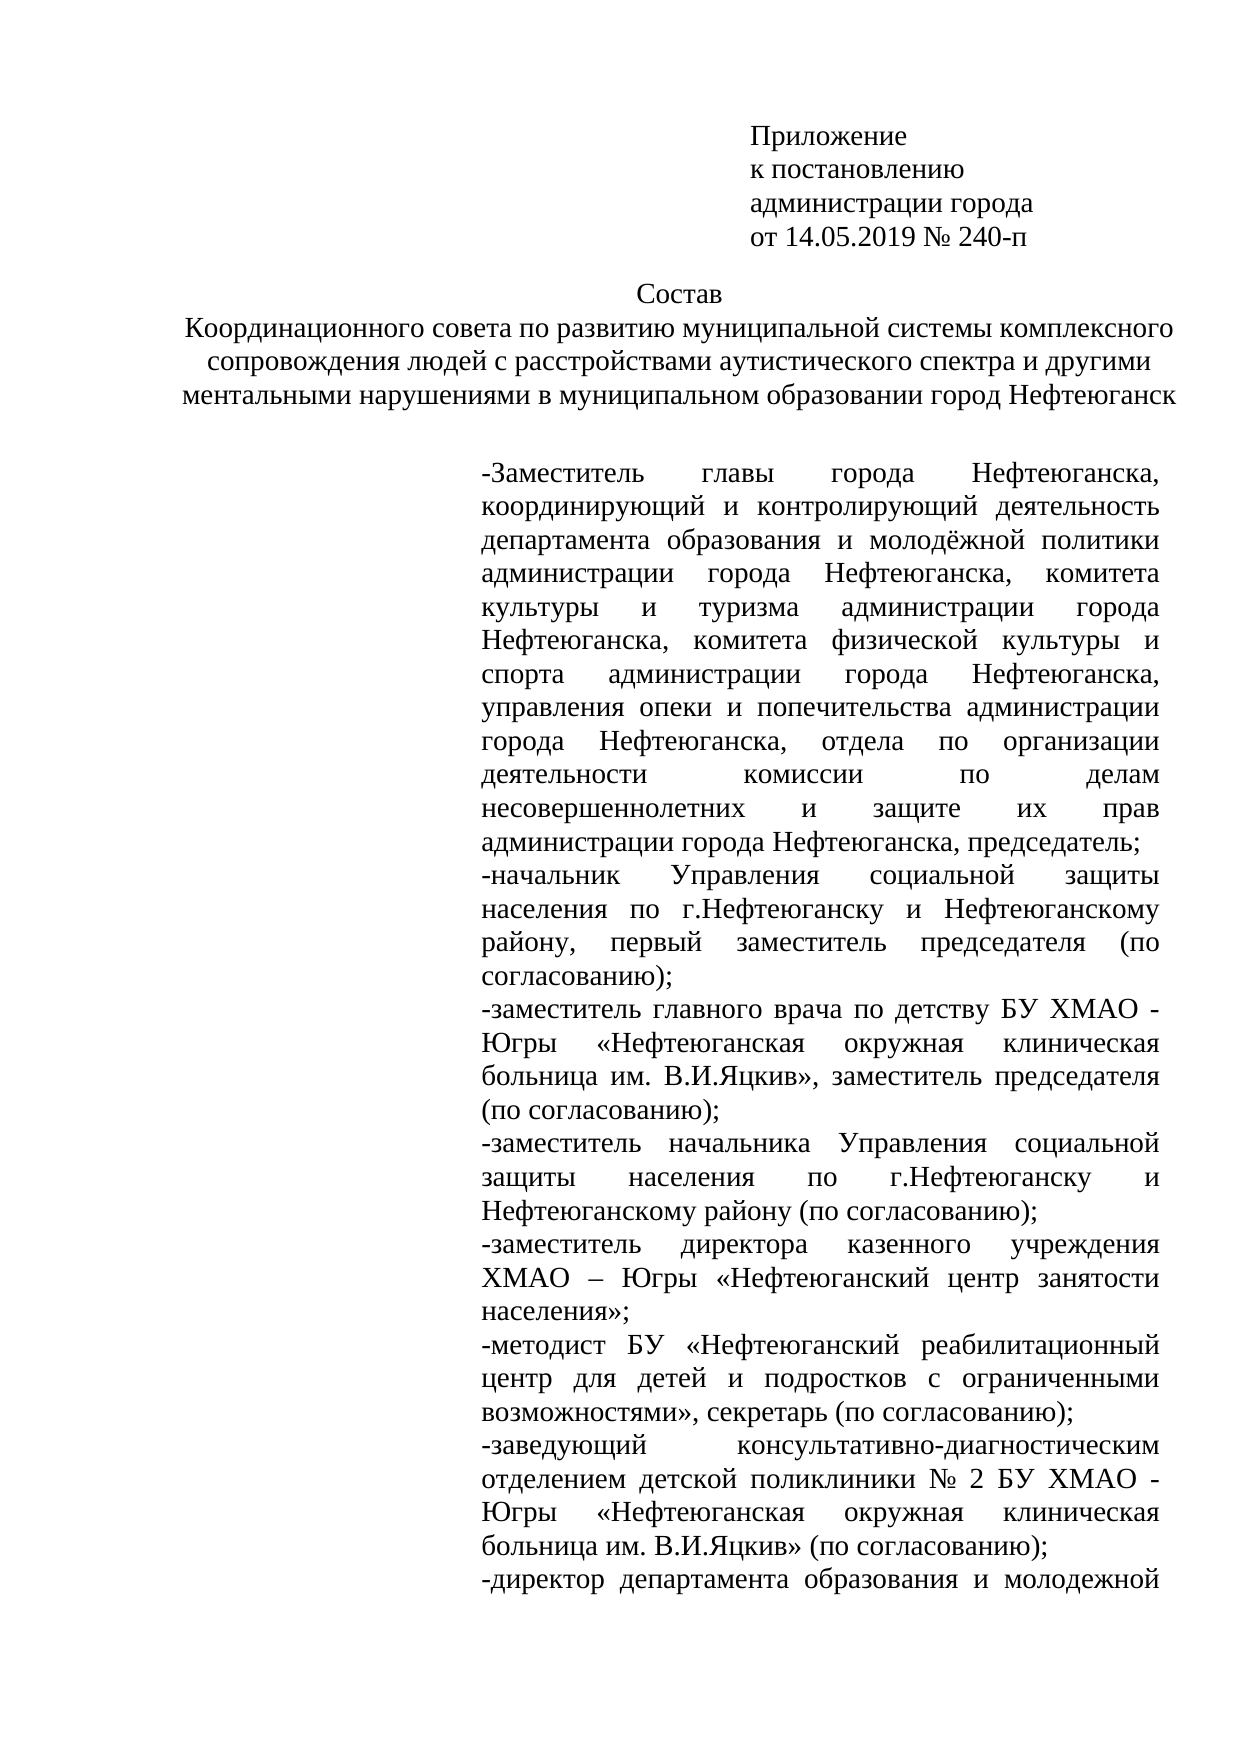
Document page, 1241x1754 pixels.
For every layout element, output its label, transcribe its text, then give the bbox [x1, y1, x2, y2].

text Координационного совета по развитию муниципальной системы комплексного сопровождения людей с расстройствами аутистического спектра и другими ментальными нарушениями в муниципальном образовании город Нефтеюганск [177, 310, 1181, 411]
text Состав [177, 276, 1181, 310]
table_header Приложение к постановлению администрации города от 14.05.2019 № 240-п [739, 118, 1196, 276]
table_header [171, 444, 1167, 1606]
